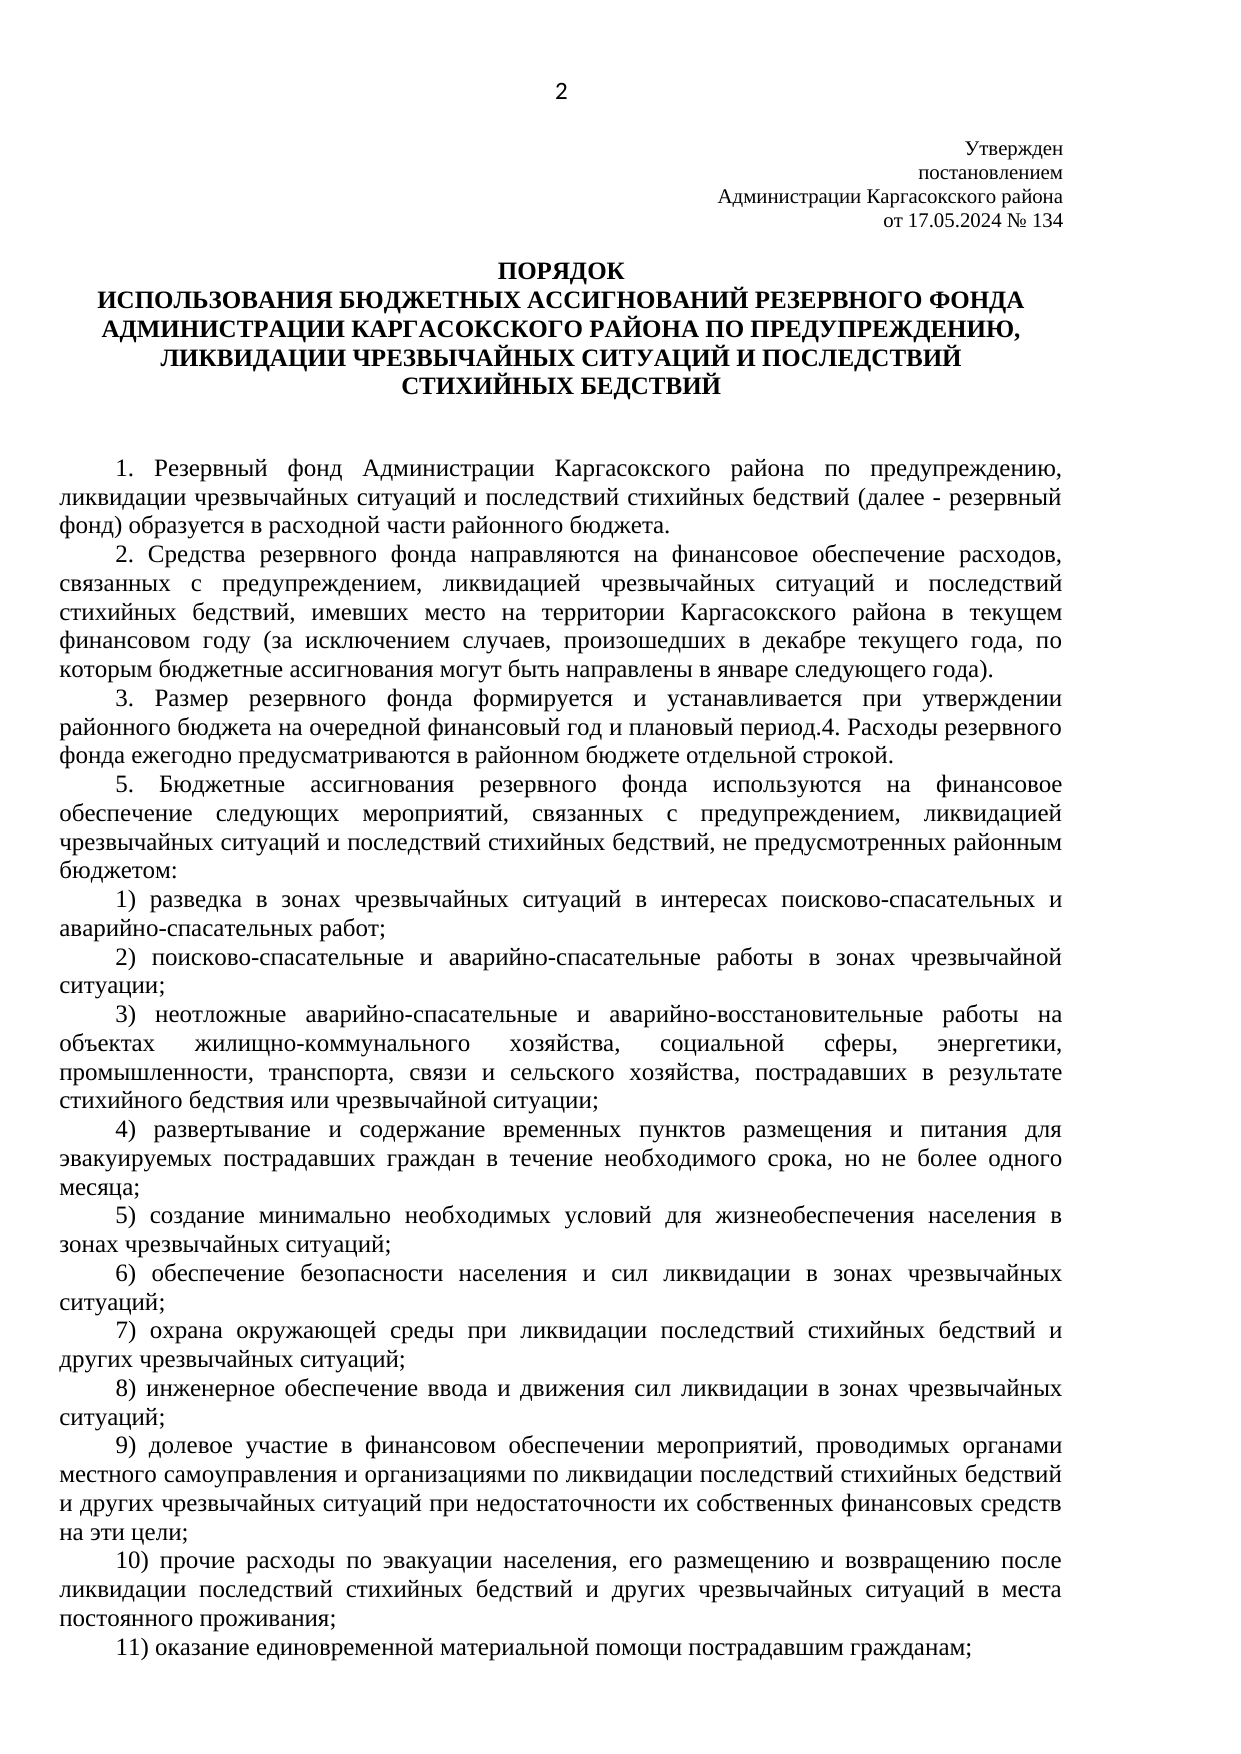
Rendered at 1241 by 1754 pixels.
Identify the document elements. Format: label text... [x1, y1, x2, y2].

text 3) неотложные аварийно-спасательные и аварийно-восстановительные работы на объектах жилищно-коммунального хозяйства, социальной сферы, энергетики, промышленности, транспорта, связи и сельского хозяйства, пострадавших в результате стихийного бедствия или чрезвычайной ситуации; [59, 999, 1063, 1114]
text 7) охрана окружающей среды при ликвидации последствий стихийных бедствий и других чрезвычайных ситуаций; [59, 1316, 1063, 1373]
text 11) оказание единовременной материальной помощи пострадавшим гражданам; [59, 1632, 1063, 1661]
text 6) обеспечение безопасности населения и сил ликвидации в зонах чрезвычайных ситуаций; [59, 1258, 1063, 1316]
text Утвержден [59, 136, 1063, 160]
text АДМИНИСТРАЦИИ КАРГАСОКСКОГО РАЙОНА ПО ПРЕДУПРЕЖДЕНИЮ, ЛИКВИДАЦИИ ЧРЕЗВЫЧАЙНЫХ СИТУАЦИЙ И ПОСЛЕДСТВИЙ [59, 314, 1063, 371]
text от 17.05.2024 № 134 [59, 208, 1063, 232]
text 3. Размер резервного фонда формируется и устанавливается при утверждении районного бюджета на очередной финансовый год и плановый период.4. Расходы резервного фонда ежегодно предусматриваются в районном бюджете отдельной строкой. [59, 683, 1063, 769]
text СТИХИЙНЫХ БЕДСТВИЙ [59, 371, 1063, 400]
text 4) развертывание и содержание временных пунктов размещения и питания для эвакуируемых пострадавших граждан в течение необходимого срока, но не более одного месяца; [59, 1114, 1063, 1201]
text 9) долевое участие в финансовом обеспечении мероприятий, проводимых органами местного самоуправления и организациями по ликвидации последствий стихийных бедствий и других чрезвычайных ситуаций при недостаточности их собственных финансовых средств на эти цели; [59, 1431, 1063, 1546]
text 5) создание минимально необходимых условий для жизнеобеспечения населения в зонах чрезвычайных ситуаций; [59, 1201, 1063, 1258]
text ИСПОЛЬЗОВАНИЯ БЮДЖЕТНЫХ АССИГНОВАНИЙ РЕЗЕРВНОГО ФОНДА [59, 285, 1063, 314]
text 2. Средства резервного фонда направляются на финансовое обеспечение расходов, связанных с предупреждением, ликвидацией чрезвычайных ситуаций и последствий стихийных бедствий, имевших место на территории Каргасокского района в текущем финансовом году (за исключением случаев, произошедших в декабре текущего года, по которым бюджетные ассигнования могут быть направлены в январе следующего года). [59, 539, 1063, 683]
text ПОРЯДОК [59, 256, 1063, 285]
text 1. Резервный фонд Администрации Каргасокского района по предупреждению, ликвидации чрезвычайных ситуаций и последствий стихийных бедствий (далее - резервный фонд) образуется в расходной части районного бюджета. [59, 453, 1063, 539]
text 5. Бюджетные ассигнования резервного фонда используются на финансовое обеспечение следующих мероприятий, связанных с предупреждением, ликвидацией чрезвычайных ситуаций и последствий стихийных бедствий, не предусмотренных районным бюджетом: [59, 769, 1063, 884]
text Администрации Каргасокского района [59, 184, 1063, 208]
text 1) разведка в зонах чрезвычайных ситуаций в интересах поисково-спасательных и аварийно-спасательных работ; [59, 884, 1063, 942]
text 2) поисково-спасательные и аварийно-спасательные работы в зонах чрезвычайной ситуации; [59, 942, 1063, 999]
text постановлением [59, 160, 1063, 184]
text 10) прочие расходы по эвакуации населения, его размещению и возвращению после ликвидации последствий стихийных бедствий и других чрезвычайных ситуаций в места постоянного проживания; [59, 1546, 1063, 1632]
text 8) инженерное обеспечение ввода и движения сил ликвидации в зонах чрезвычайных ситуаций; [59, 1373, 1063, 1431]
